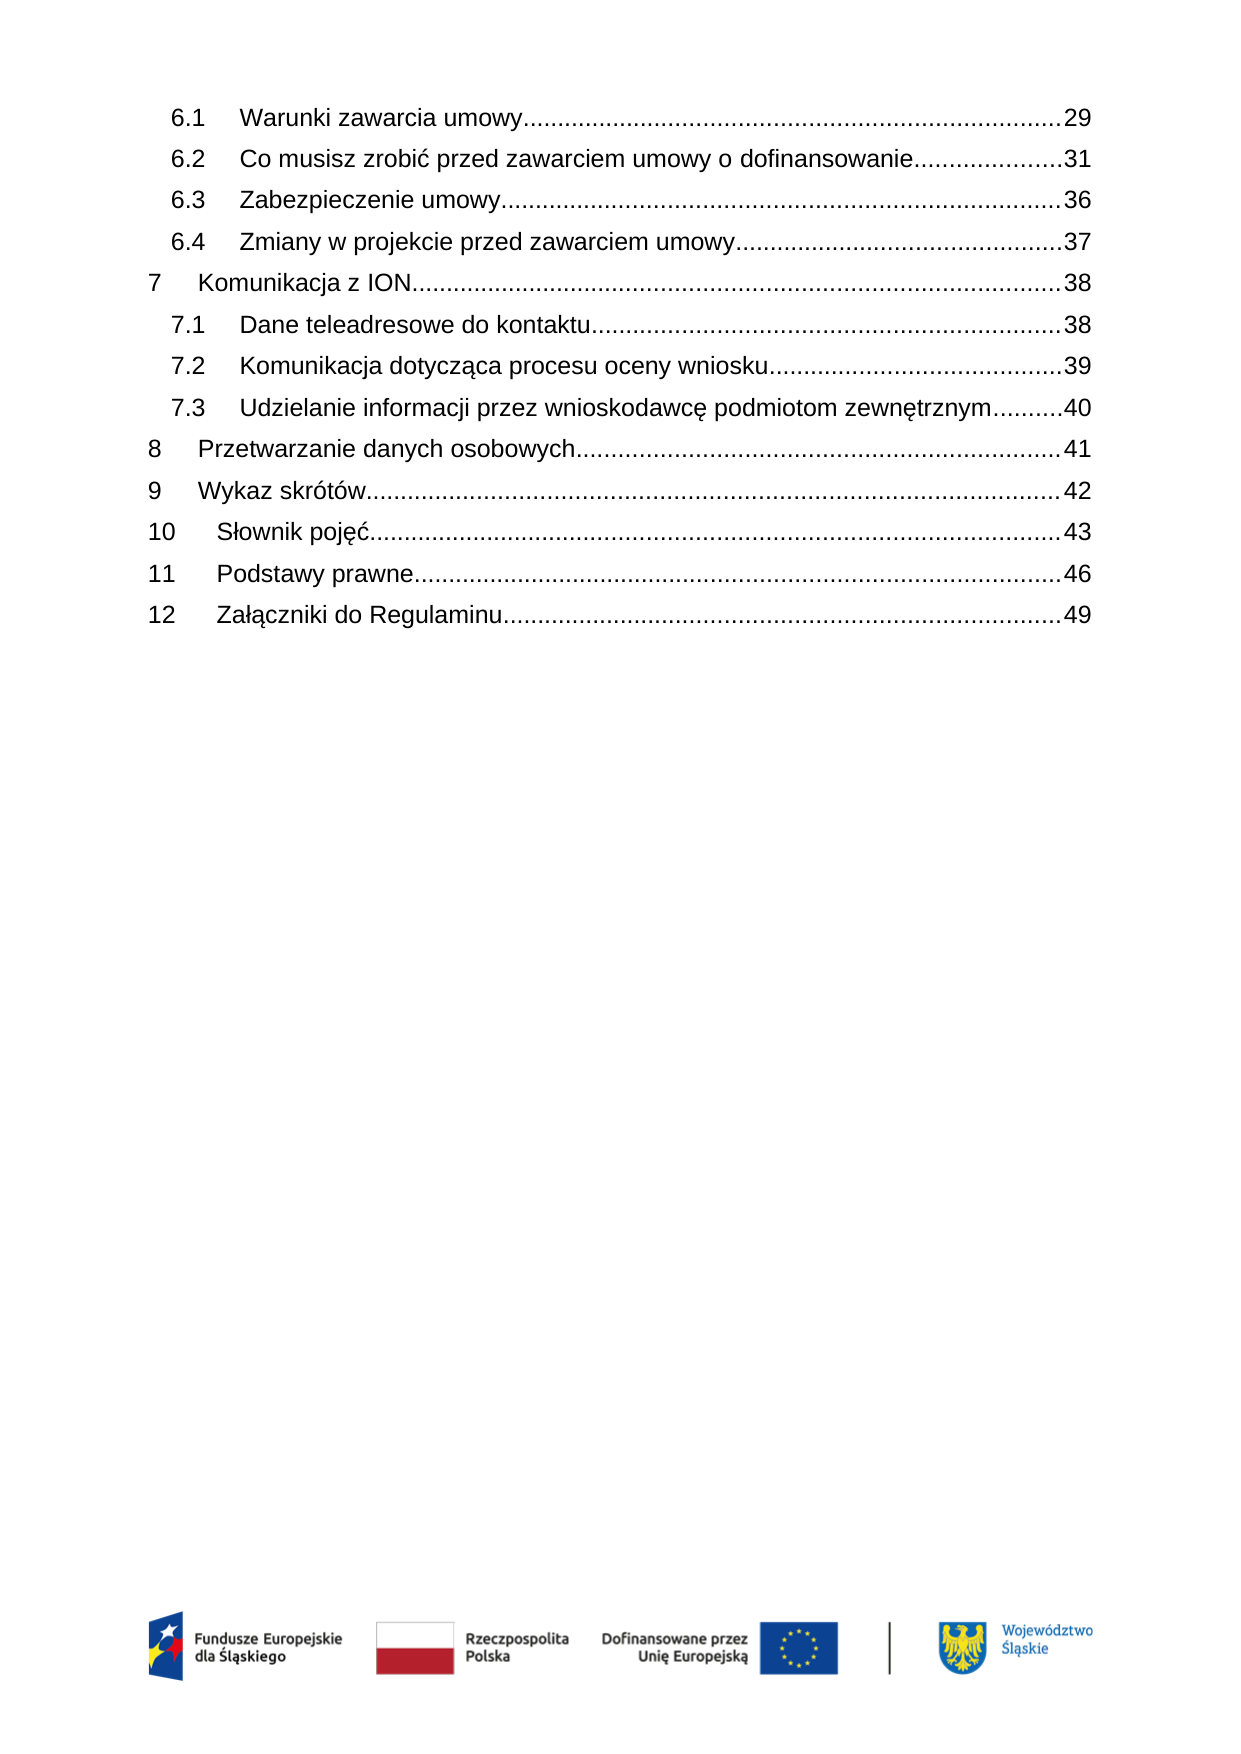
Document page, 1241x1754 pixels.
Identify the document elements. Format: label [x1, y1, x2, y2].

picture [148, 1611, 1093, 1681]
